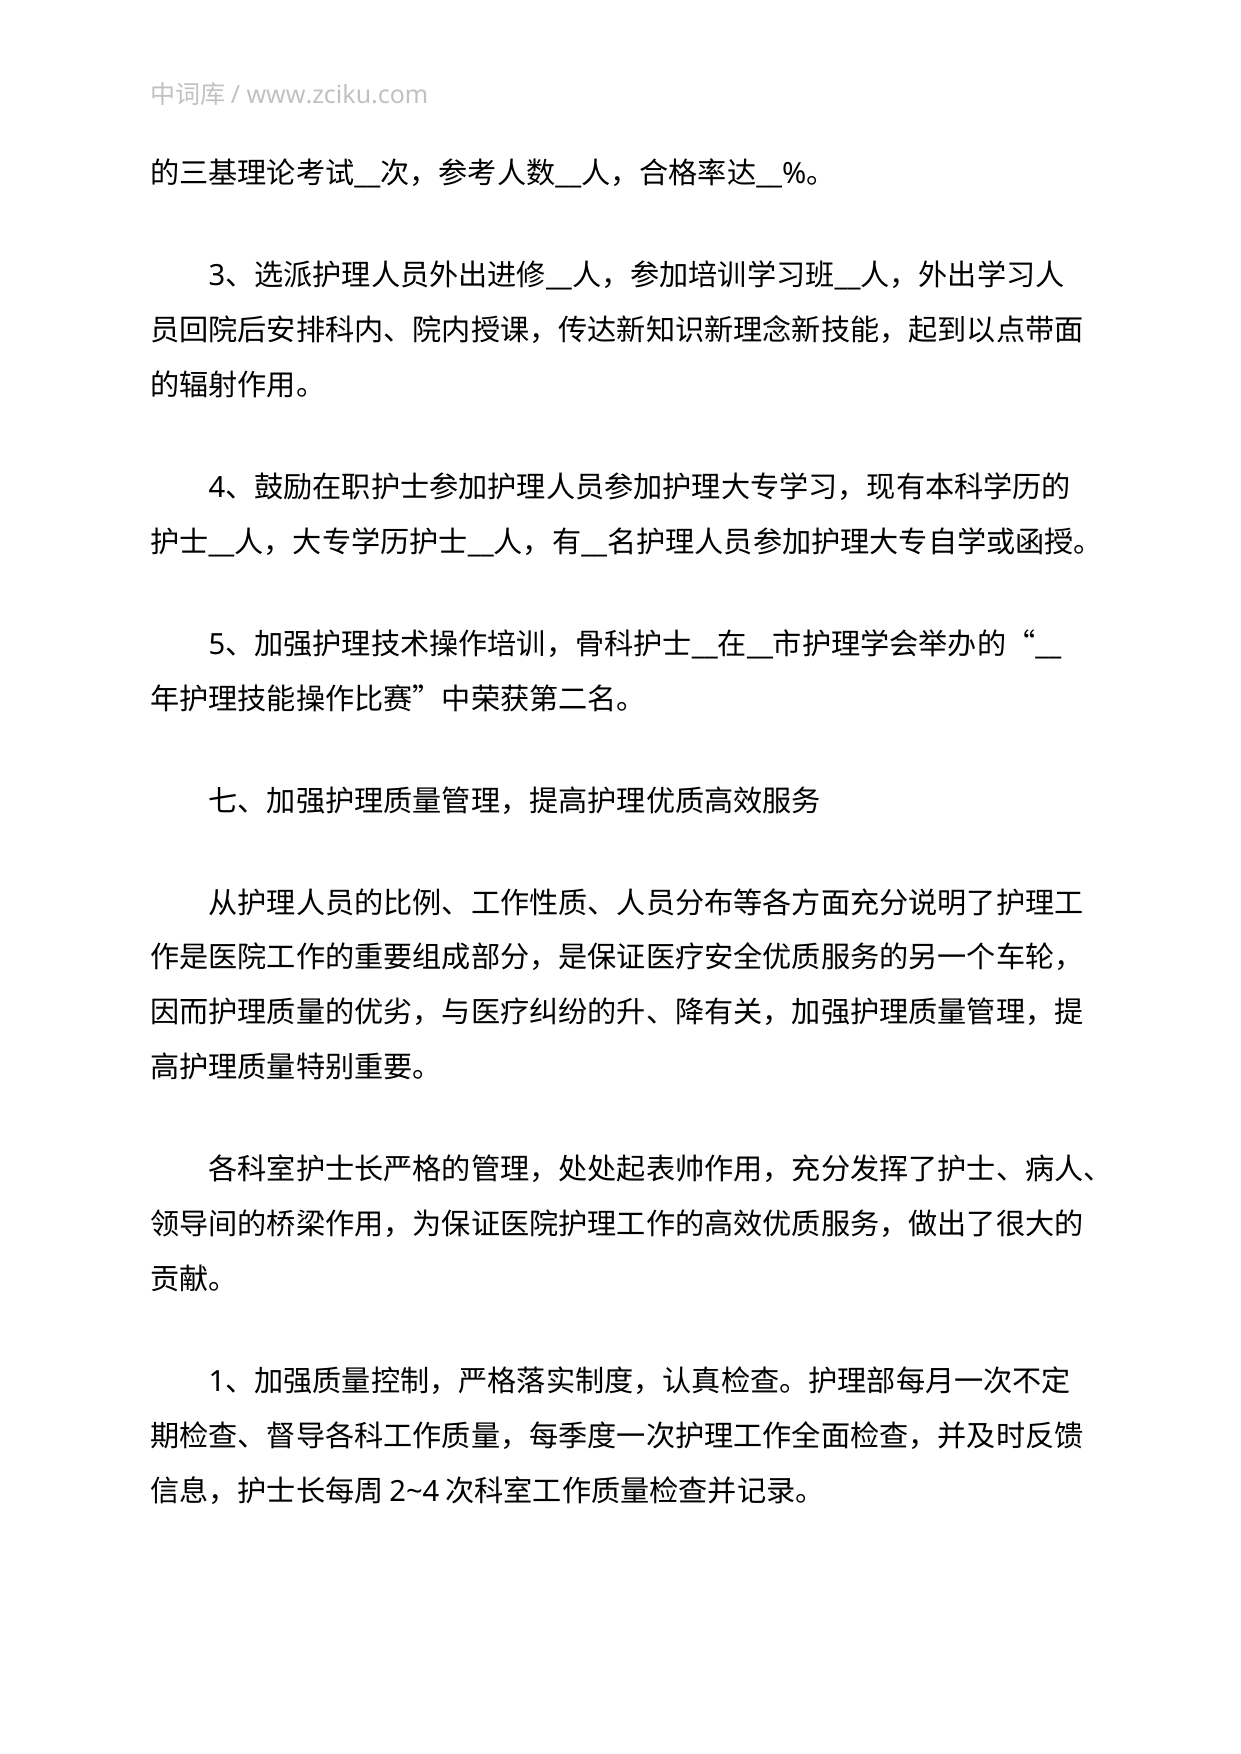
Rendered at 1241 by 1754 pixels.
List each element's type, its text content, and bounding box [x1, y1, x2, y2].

text 3、选派护理人员外出进修__人，参加培训学习班__人，外出学习人员回院后安排科内、院内授课，传达新知识新理念新技能，起到以点带面的辐射作用。 [150, 252, 1090, 404]
text 从护理人员的比例、工作性质、人员分布等各方面充分说明了护理工作是医院工作的重要组成部分，是保证医疗安全优质服务的另一个车轮，因而护理质量的优劣，与医疗纠纷的升、降有关，加强护理质量管理，提高护理质量特别重要。 [150, 879, 1090, 1086]
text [150, 150, 1090, 192]
text 七、加强护理质量管理，提高护理优质高效服务 [150, 777, 1090, 820]
text 1、加强质量控制，严格落实制度，认真检查。护理部每月一次不定期检查、督导各科工作质量，每季度一次护理工作全面检查，并及时反馈信息，护士长每周2~4次科室工作质量检查并记录。 [150, 1357, 1090, 1509]
text 5、加强护理技术操作培训，骨科护士__在__市护理学会举办的“__年护理技能操作比赛”中荣获第二名。 [150, 621, 1090, 718]
text 4、鼓励在职护士参加护理人员参加护理大专学习，现有本科学历的护士__人，大专学历护士__人，有__名护理人员参加护理大专自学或函授。 [150, 464, 1090, 561]
text 各科室护士长严格的管理，处处起表帅作用，充分发挥了护士、病人、领导间的桥梁作用，为保证医院护理工作的高效优质服务，做出了很大的贡献。 [150, 1146, 1090, 1298]
